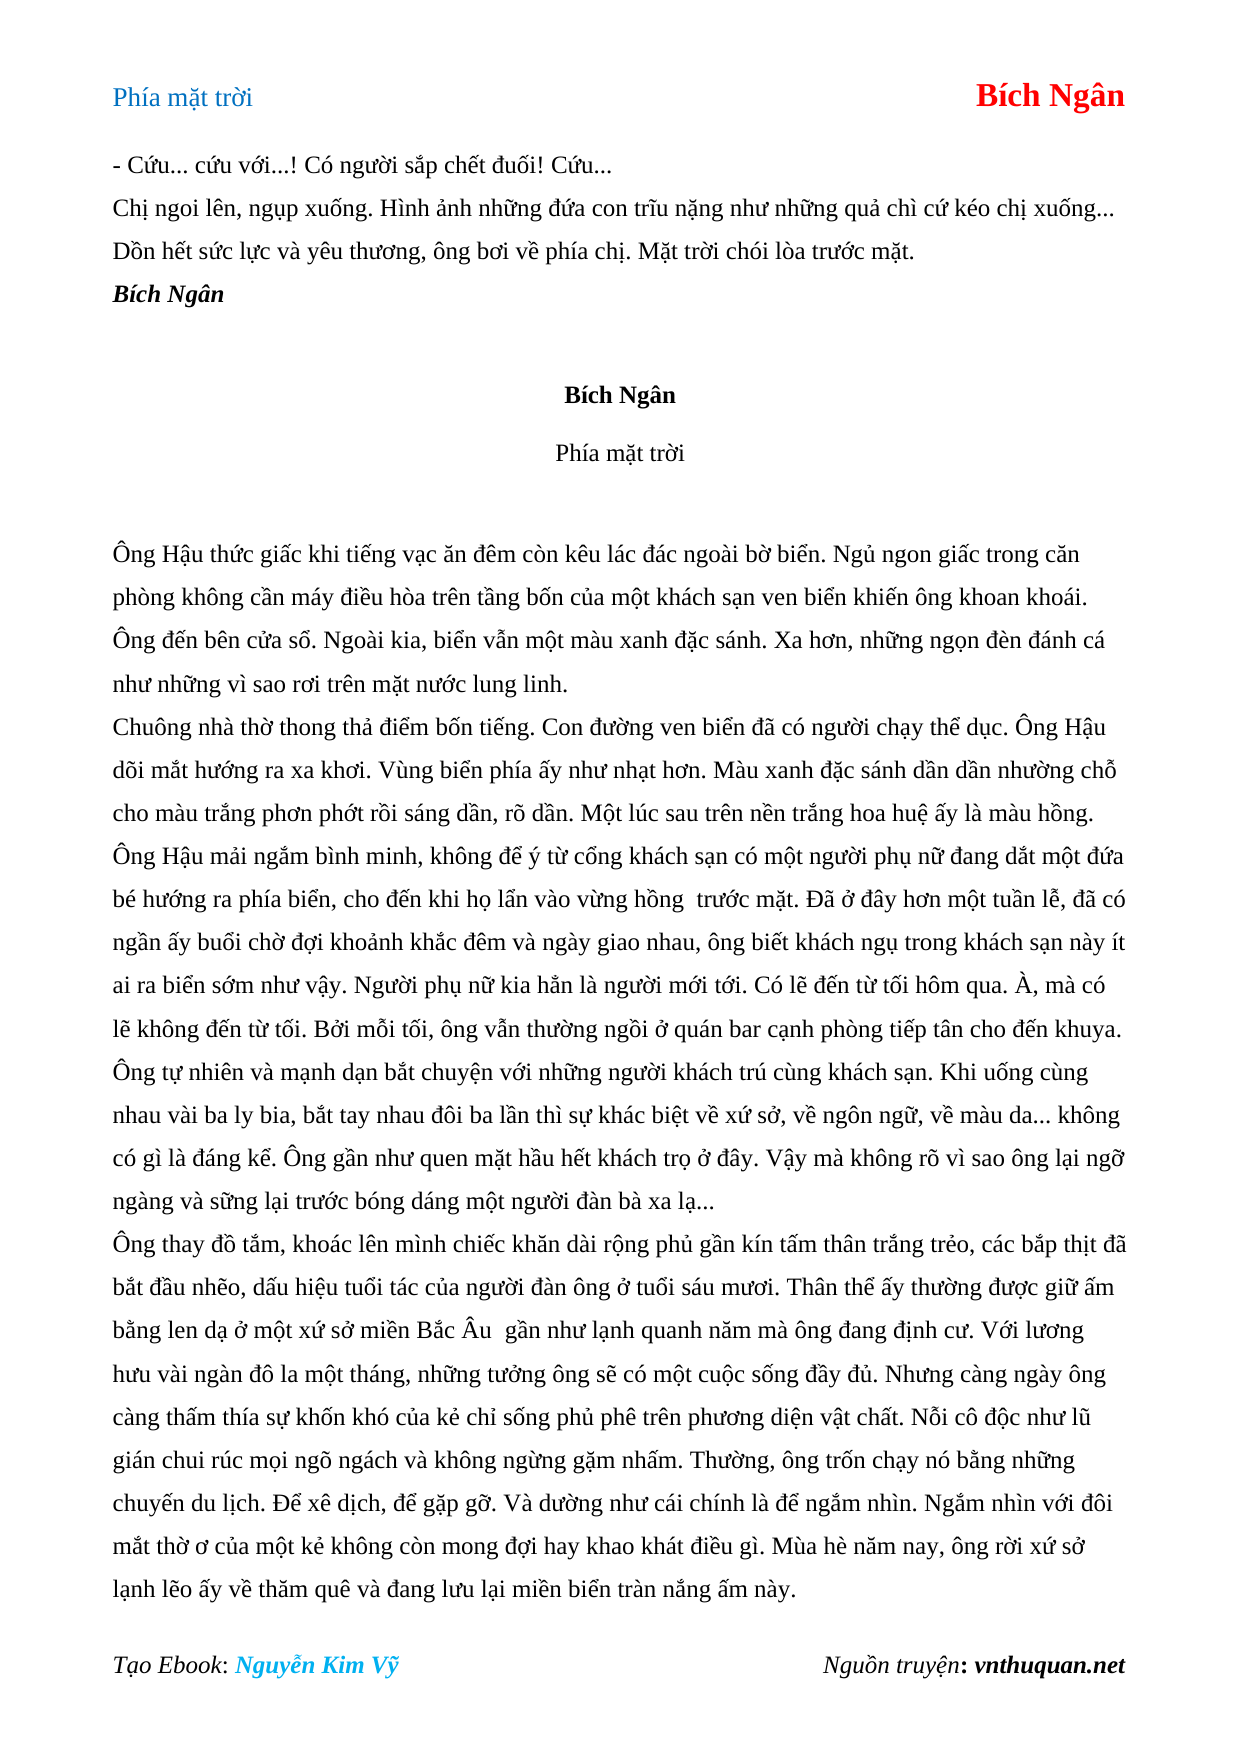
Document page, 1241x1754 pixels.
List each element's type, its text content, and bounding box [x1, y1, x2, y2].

text Bích Ngân [112, 380, 1128, 409]
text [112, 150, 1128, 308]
text Phía mặt trời [112, 438, 1128, 467]
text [112, 496, 1128, 1603]
